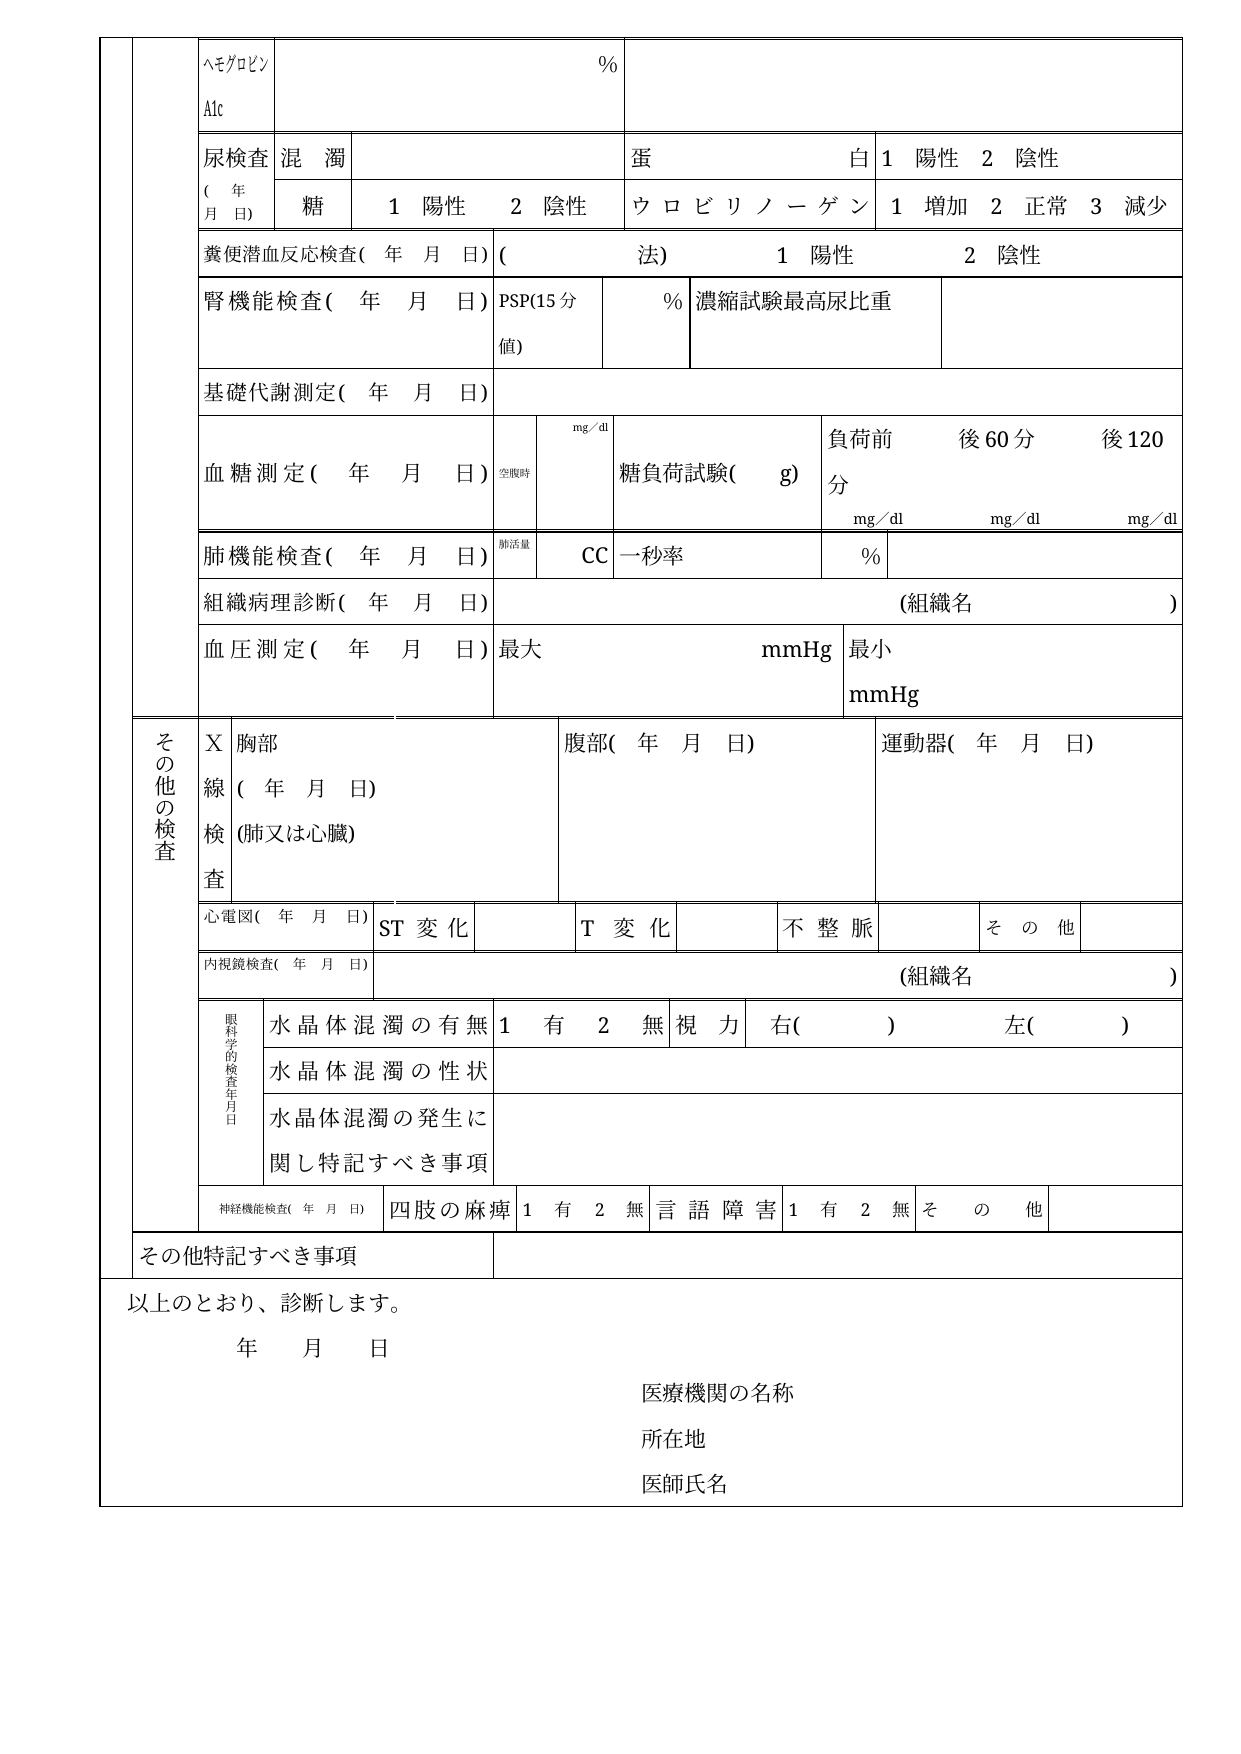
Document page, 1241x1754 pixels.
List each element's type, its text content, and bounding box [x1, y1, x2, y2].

table_cell 1 陽性 2 陰性 [352, 180, 624, 228]
table_cell ( 法) 1 陽性 2 陰性 [494, 231, 1182, 276]
table_cell 1 有 2 無 [517, 1186, 649, 1231]
table_cell 視力 [670, 1001, 745, 1047]
table_cell 組織病理診断( 年 月 日) [199, 579, 493, 624]
table_cell 水晶体混濁の性状 [264, 1048, 493, 1093]
table_cell 言語障害 [650, 1186, 782, 1231]
table_cell 胸部 ( 年 月 日) (肺又は心臓) [232, 719, 394, 901]
table_cell その他 [980, 904, 1080, 949]
table_cell 混濁 [275, 134, 351, 179]
table_cell ％ [275, 40, 624, 131]
table_cell 1 陽性 2 陰性 [876, 134, 1182, 179]
table_cell [352, 134, 624, 179]
table_cell 血糖測定( 年 月 日) [199, 416, 493, 529]
table_cell CC [537, 533, 613, 578]
table_cell 腎機能検査( 年 月 日) [199, 278, 493, 368]
table_cell 心電図( 年 月 日) [199, 904, 373, 949]
table_cell 糞便潜血反応検査( 年 月 日) [199, 231, 493, 276]
table_cell 蛋白 [625, 134, 875, 179]
table_cell 1 有 2 無 [494, 1001, 669, 1047]
table_cell 右( ) 左( ) [746, 1001, 1182, 1047]
table_cell PSP(15分値) [494, 278, 602, 368]
table_cell 運動器( 年 月 日) [876, 719, 1182, 901]
table_cell 肺機能検査( 年 月 日) [199, 533, 493, 578]
table_cell 一秒率 [614, 533, 821, 578]
table_cell [677, 904, 777, 949]
table_cell 神経機能検査( 年 月 日) [199, 1186, 383, 1231]
table_cell 尿検査 ( 年 月 日) [199, 134, 274, 228]
table_cell ST変化 [374, 904, 474, 949]
table_cell 最小 mmHg [844, 625, 1182, 716]
table_cell 1 有 2 無 [783, 1186, 915, 1231]
table_cell 水晶体混濁の発生に関し特記すべき事項 [264, 1094, 493, 1185]
table_cell [1081, 904, 1182, 949]
table_cell 眼科学的検査年月日 [199, 1001, 263, 1185]
table_cell [888, 533, 1182, 578]
table_cell 1 増加 2 正常 3 減少 [876, 180, 1182, 228]
table_cell T変化 [576, 904, 676, 949]
table_cell 肺活量 [494, 533, 536, 578]
table_cell (組織名 ) [494, 579, 1182, 624]
table_cell 最大 mmHg [494, 625, 843, 716]
table_cell [879, 904, 979, 949]
table_cell ％ [822, 533, 887, 578]
table_cell [475, 904, 575, 949]
table_cell (組織名 ) [374, 953, 1182, 998]
table_cell 糖負荷試験( g) [614, 416, 821, 529]
table_cell 濃縮試験最高尿比重 [691, 278, 941, 368]
table_cell その他 [916, 1186, 1048, 1231]
table_cell [494, 1233, 1182, 1278]
table_cell その他の検査 [133, 719, 198, 1231]
table_cell 血圧測定( 年 月 日) [199, 625, 493, 716]
table_cell ヘモグロビンA1c [199, 40, 274, 131]
table_cell 不整脈 [778, 904, 878, 949]
table_cell ％ [603, 278, 689, 368]
table_cell 空腹時 [494, 416, 536, 529]
table_cell [396, 719, 558, 901]
table_cell mg／dl [537, 416, 613, 529]
table_cell ウロビリノーゲン [625, 180, 875, 228]
table_cell 負荷前 後60分 後120分 mg／dl mg／dl mg／dl [822, 416, 1182, 529]
table_cell その他特記すべき事項 [133, 1233, 493, 1278]
table_cell 四肢の麻痺 [384, 1186, 516, 1231]
table_cell [494, 1048, 1182, 1093]
table_cell 糖 [275, 180, 351, 228]
table_cell 以上のとおり、診断します。 年 月 日 医療機関の名称 所在地 医師氏名 [101, 1279, 1182, 1506]
table_cell 基礎代謝測定( 年 月 日) [199, 369, 493, 415]
table_cell 水晶体混濁の有無 [264, 1001, 493, 1047]
table_cell 腹部( 年 月 日) [559, 719, 875, 901]
table_cell [625, 40, 1182, 131]
table_cell [494, 369, 1182, 415]
table_cell [942, 278, 1182, 368]
table_cell [1049, 1186, 1182, 1231]
table_cell [494, 1094, 1182, 1185]
table_cell Ｘ線検査 [199, 719, 231, 901]
table_cell 内視鏡検査( 年 月 日) [199, 953, 373, 998]
